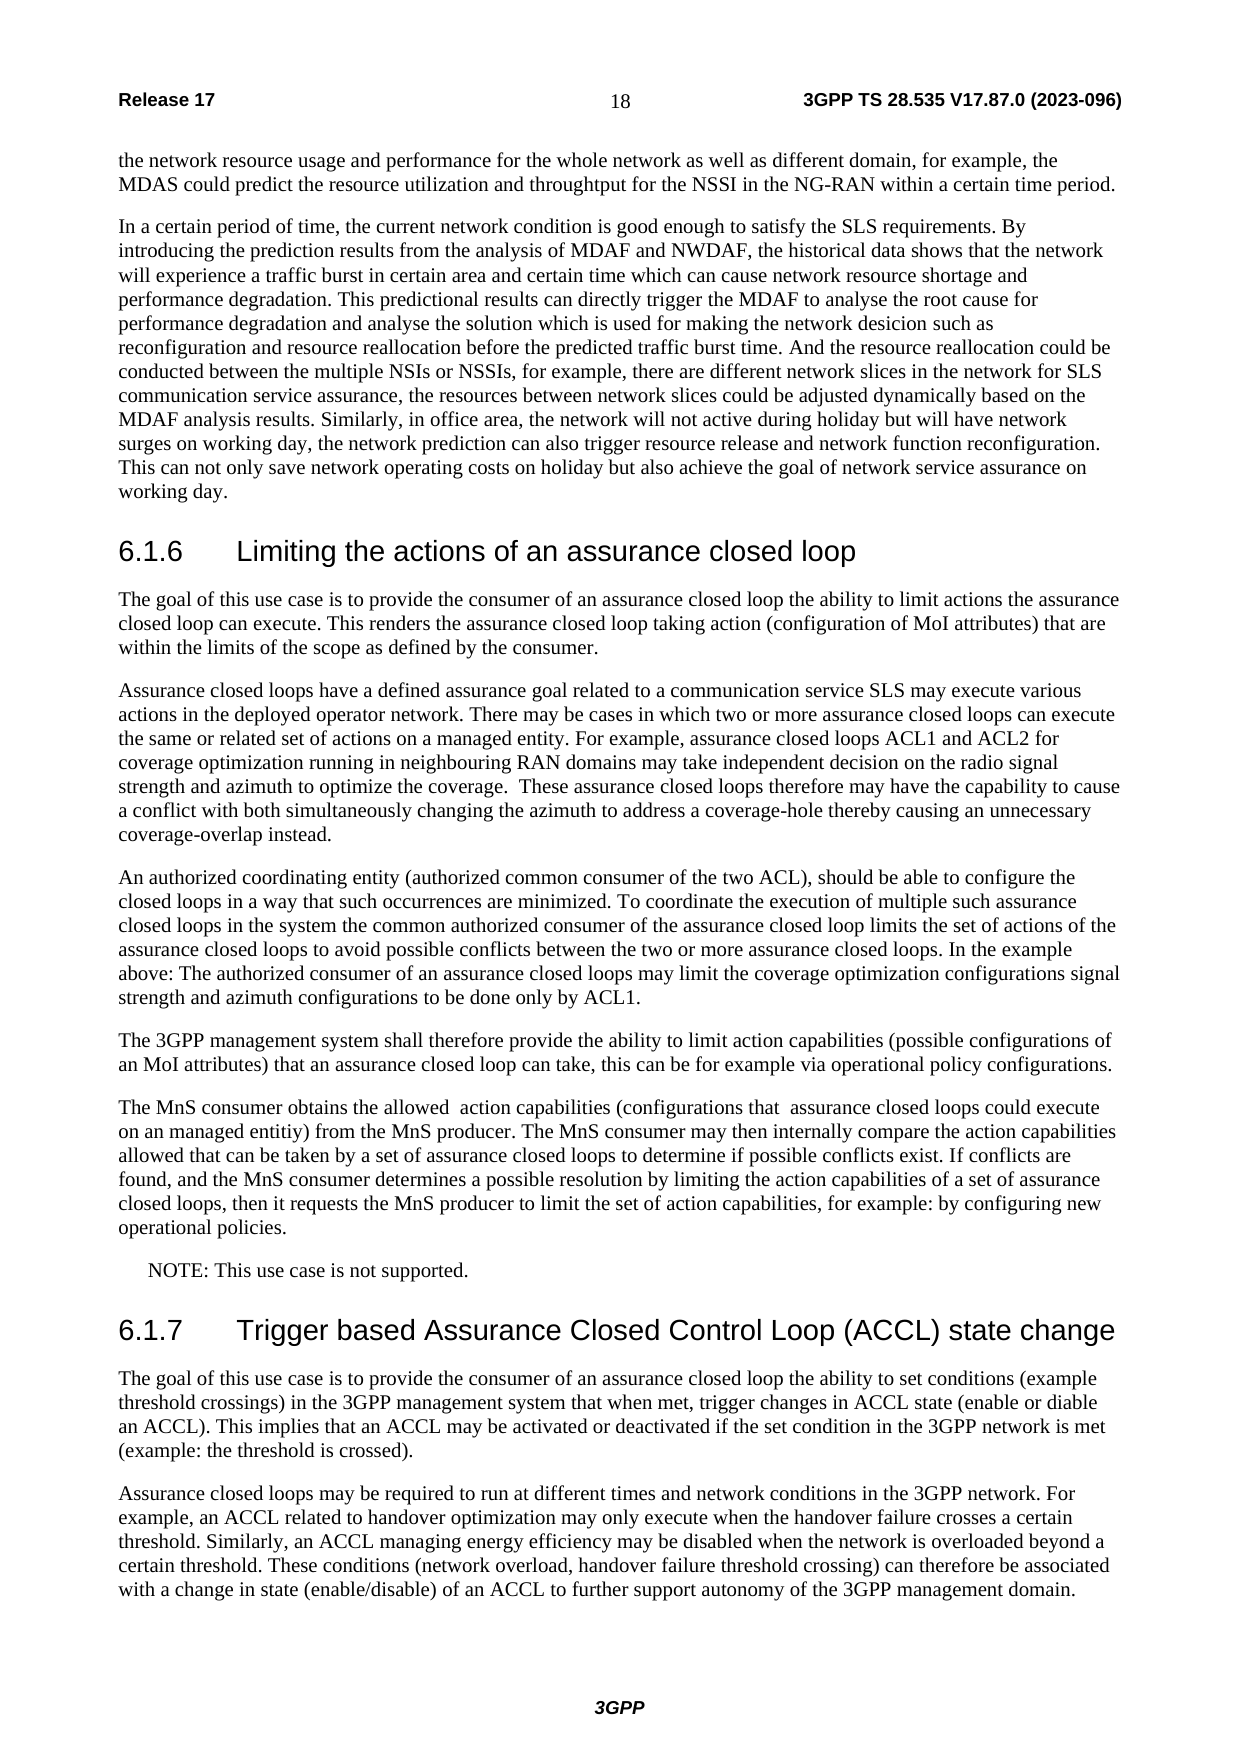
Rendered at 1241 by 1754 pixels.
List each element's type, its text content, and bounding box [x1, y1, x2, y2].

text Assurance closed loops have a defined assurance goal related to a communication service SLS may execute various actions in the deployed operator network. There may be cases in which two or more assurance closed loops can execute the same or related set of actions on a managed entity. For example, assurance closed loops ACL1 and ACL2 for coverage optimization running in neighbouring RAN domains may take independent decision on the radio signal strength and azimuth to optimize the coverage. These assurance closed loops therefore may have the capability to cause a conflict with both simultaneously changing the azimuth to address a coverage-hole thereby causing an unnecessary coverage-overlap instead. [118, 678, 1122, 846]
text The 3GPP management system shall therefore provide the ability to limit action capabilities (possible configurations of an MoI attributes) that an assurance closed loop can take, this can be for example via operational policy configurations. [118, 1028, 1122, 1076]
text The goal of this use case is to provide the consumer of an assurance closed loop the ability to set conditions (example threshold crossings) in the 3GPP management system that when met, trigger changes in ACCL state (enable or diable an ACCL). This implies that an ACCL may be activated or deactivated if the set condition in the 3GPP network is met (example: the threshold is crossed). [118, 1366, 1122, 1462]
text The goal of this use case is to provide the consumer of an assurance closed loop the ability to limit actions the assurance closed loop can execute. This renders the assurance closed loop taking action (configuration of MoI attributes) that are within the limits of the scope as defined by the consumer. [118, 587, 1122, 659]
text NOTE: This use case is not supported. [148, 1258, 1122, 1282]
text The MnS consumer obtains the allowed action capabilities (configurations that assurance closed loops could execute on an managed entitiy) from the MnS producer. The MnS consumer may then internally compare the action capabilities allowed that can be taken by a set of assurance closed loops to determine if possible conflicts exist. If conflicts are found, and the MnS consumer determines a possible resolution by limiting the action capabilities of a set of assurance closed loops, then it requests the MnS producer to limit the set of action capabilities, for example: by configuring new operational policies. [118, 1095, 1122, 1239]
text An authorized coordinating entity (authorized common consumer of the two ACL), should be able to configure the closed loops in a way that such occurrences are minimized. To coordinate the execution of multiple such assurance closed loops in the system the common authorized consumer of the assurance closed loop limits the set of actions of the assurance closed loops to avoid possible conflicts between the two or more assurance closed loops. In the example above: The authorized consumer of an assurance closed loops may limit the coverage optimization configurations signal strength and azimuth configurations to be done only by ACL1. [118, 865, 1122, 1009]
subtitle 6.1.7 Trigger based Assurance Closed Control Loop (ACCL) state change [118, 1313, 1122, 1347]
text Assurance closed loops may be required to run at different times and network conditions in the 3GPP network. For example, an ACCL related to handover optimization may only execute when the handover failure crosses a certain threshold. Similarly, an ACCL managing energy efficiency may be disabled when the network is overloaded beyond a certain threshold. These conditions (network overload, handover failure threshold crossing) can therefore be associated with a change in state (enable/disable) of an ACCL to further support autonomy of the 3GPP management domain. [118, 1481, 1122, 1601]
subtitle 6.1.6 Limiting the actions of an assurance closed loop [118, 534, 1122, 568]
text In a certain period of time, the current network condition is good enough to satisfy the SLS requirements. By introducing the prediction results from the analysis of MDAF and NWDAF, the historical data shows that the network will experience a traffic burst in certain area and certain time which can cause network resource shortage and performance degradation. This predictional results can directly trigger the MDAF to analyse the root cause for performance degradation and analyse the solution which is used for making the network desicion such as reconfiguration and resource reallocation before the predicted traffic burst time. And the resource reallocation could be conducted between the multiple NSIs or NSSIs, for example, there are different network slices in the network for SLS communication service assurance, the resources between network slices could be adjusted dynamically based on the MDAF analysis results. Similarly, in office area, the network will not active during holiday but will have network surges on working day, the network prediction can also trigger resource release and network function reconfiguration. This can not only save network operating costs on holiday but also achieve the goal of network service assurance on working day. [118, 214, 1122, 503]
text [118, 147, 1122, 196]
